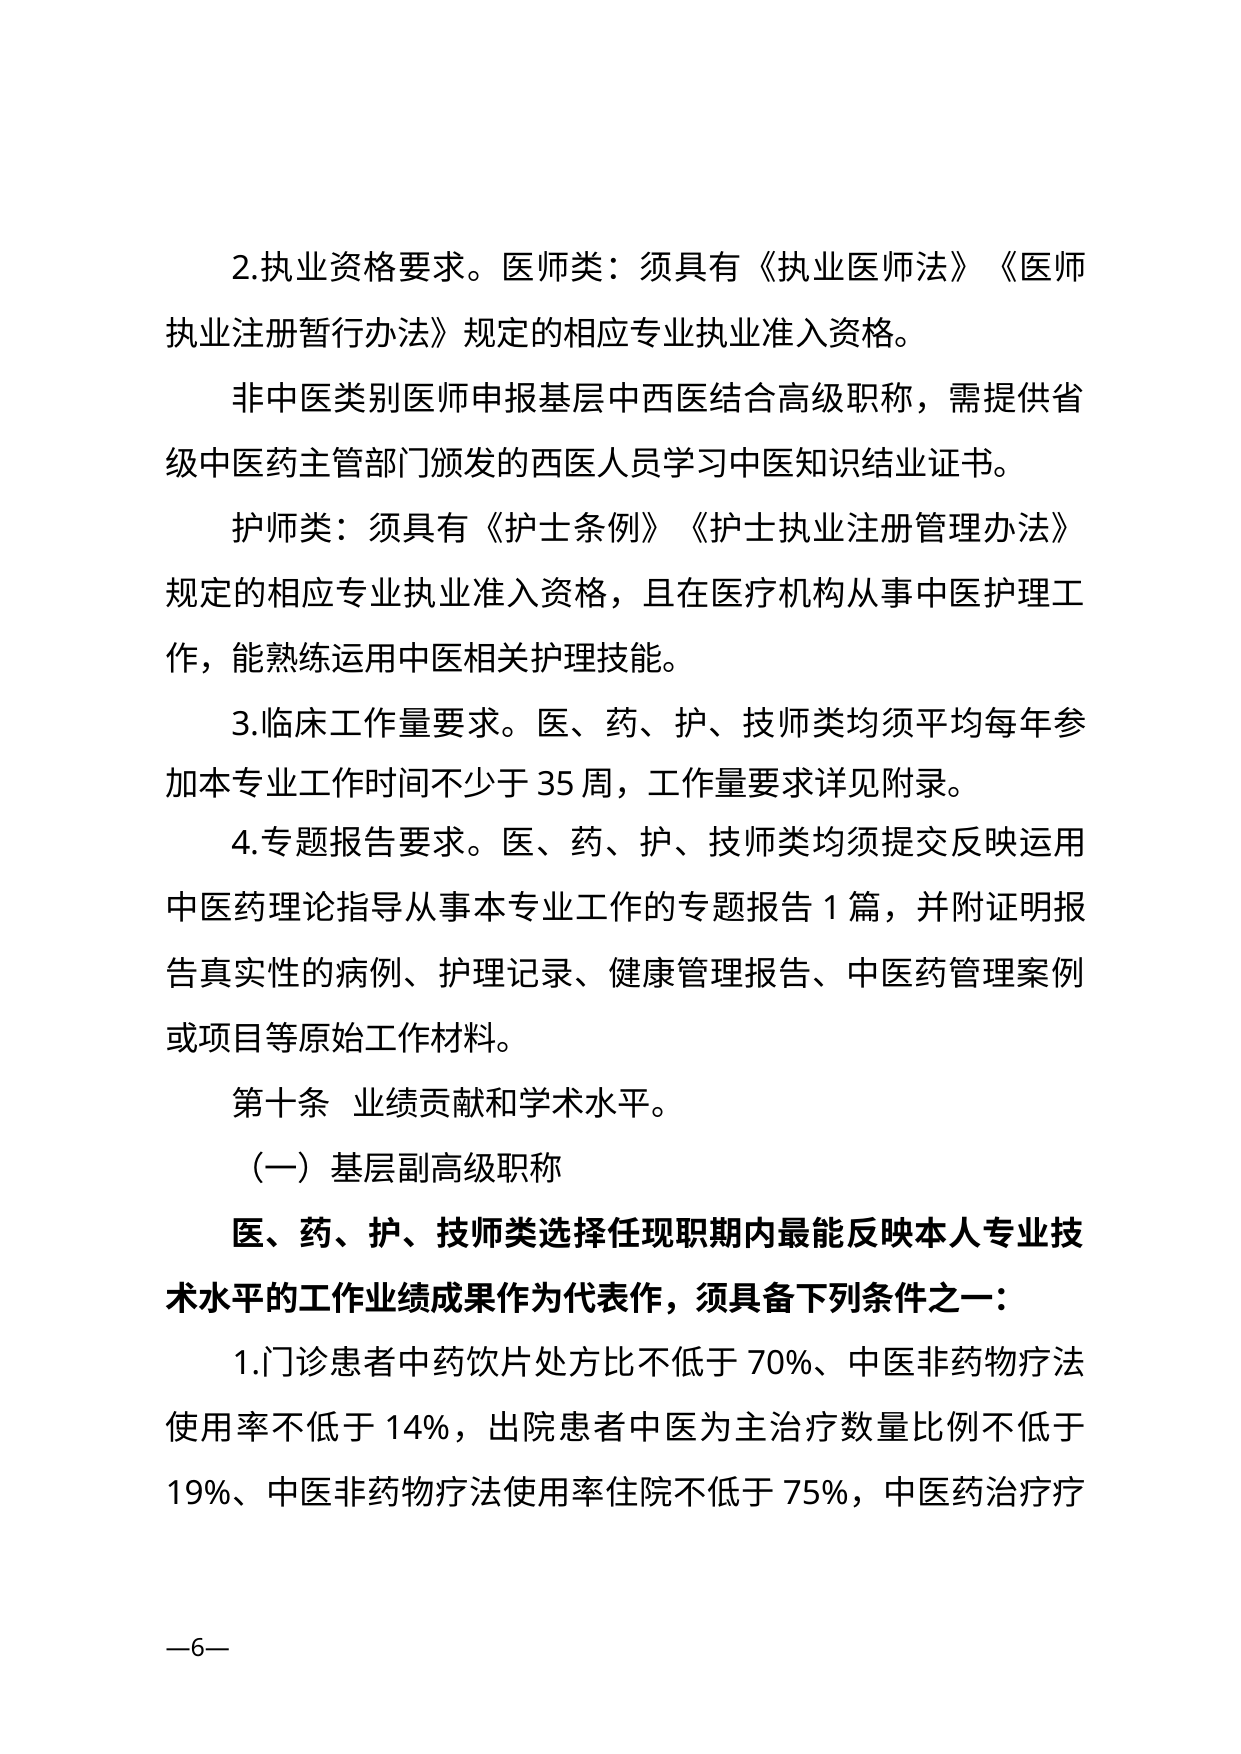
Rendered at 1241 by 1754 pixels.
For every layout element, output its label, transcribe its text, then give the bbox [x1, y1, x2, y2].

text 护师类：须具有《护士条例》《护士执业注册管理办法》规定的相应专业执业准入资格，且在医疗机构从事中医护理工作，能熟练运用中医相关护理技能。 [165, 493, 1087, 688]
text 医、药、护、技师类选择任现职期内最能反映本人专业技术水平的工作业绩成果作为代表作，须具备下列条件之一： [165, 1198, 1087, 1328]
text 第十条 业绩贡献和学术水平。 [165, 1068, 1087, 1133]
text （一）基层副高级职称 [165, 1133, 1087, 1198]
text 2.执业资格要求。医师类：须具有《执业医师法》《医师执业注册暂行办法》规定的相应专业执业准入资格。 [165, 233, 1087, 363]
text 非中医类别医师申报基层中西医结合高级职称，需提供省级中医药主管部门颁发的西医人员学习中医知识结业证书。 [165, 363, 1087, 493]
text 3.临床工作量要求。医、药、护、技师类均须平均每年参加本专业工作时间不少于35周，工作量要求详见附录。 [165, 688, 1087, 808]
text 4.专题报告要求。医、药、护、技师类均须提交反映运用中医药理论指导从事本专业工作的专题报告1篇，并附证明报告真实性的病例、护理记录、健康管理报告、中医药管理案例或项目等原始工作材料。 [165, 808, 1087, 1068]
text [165, 1328, 1087, 1523]
